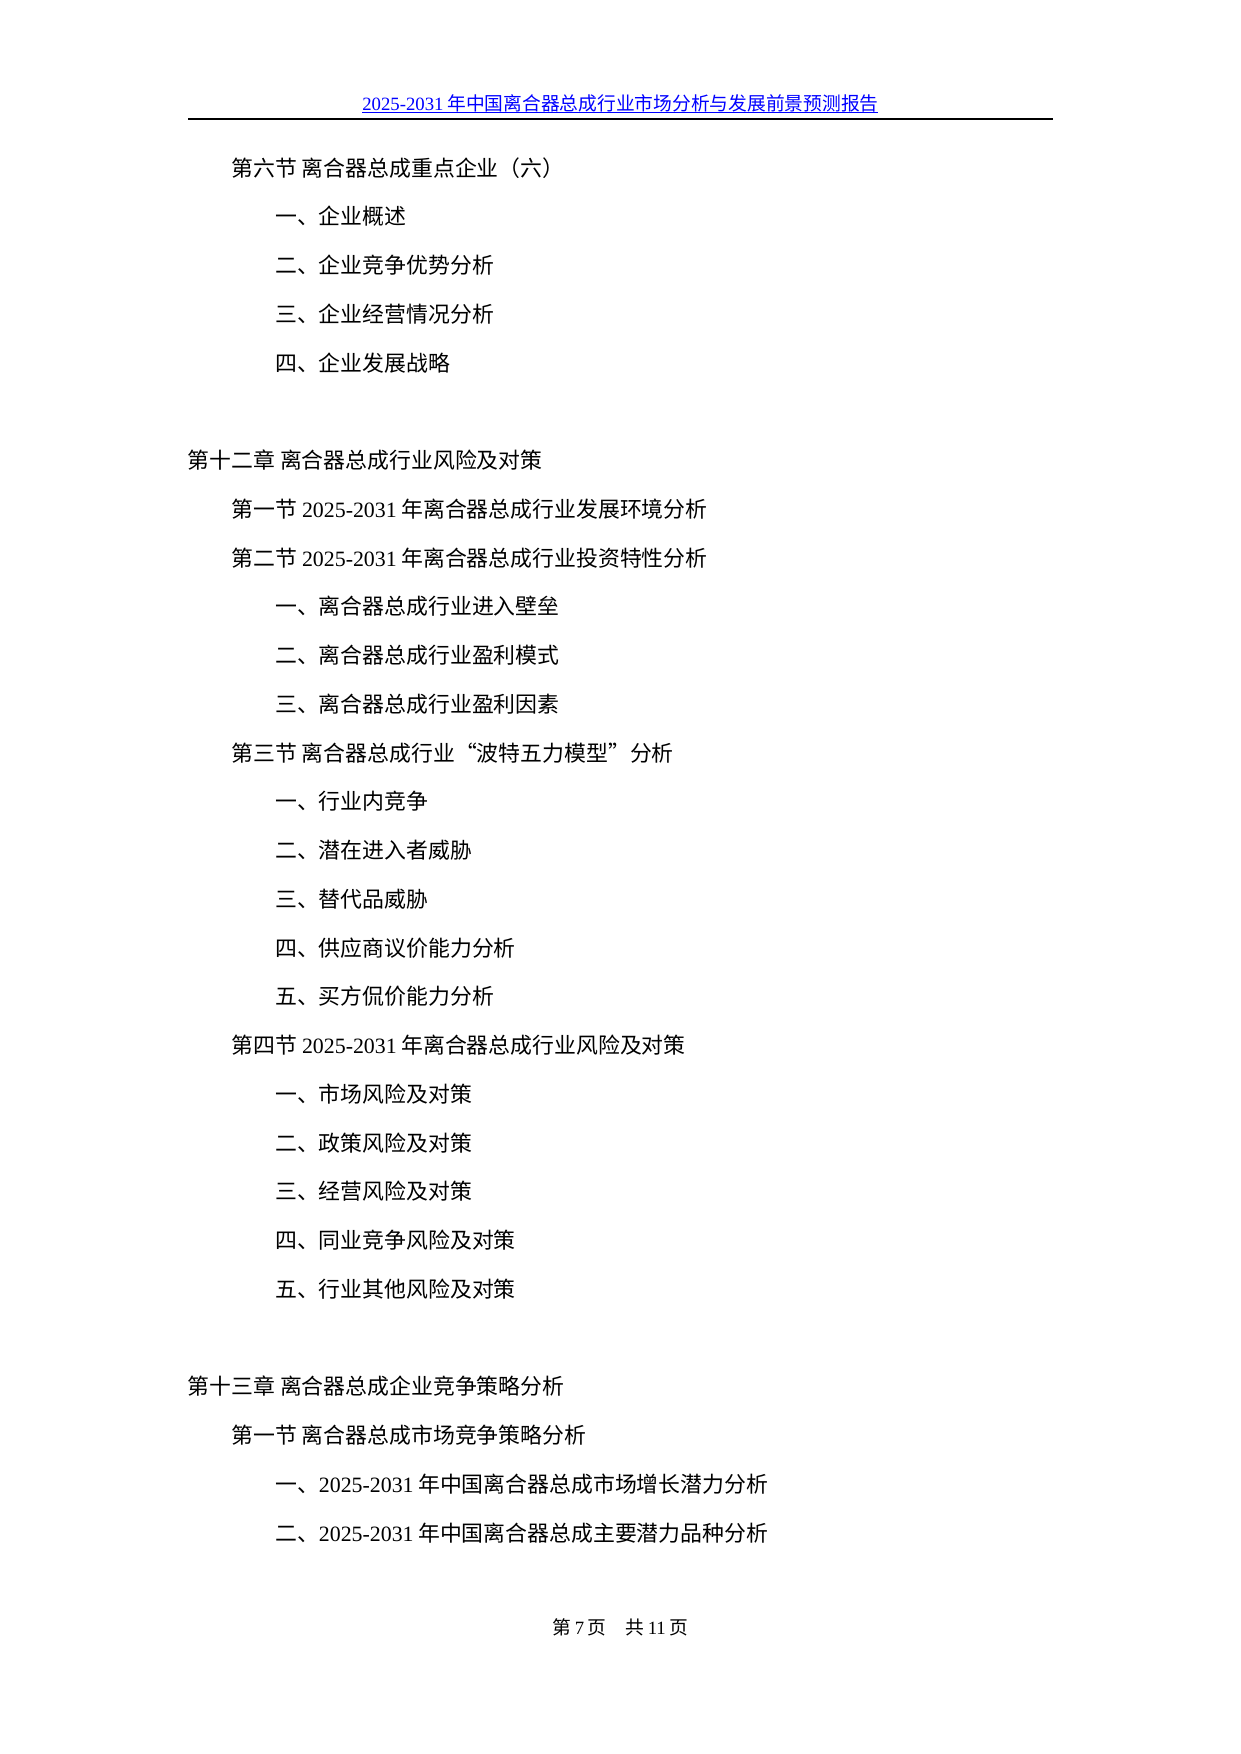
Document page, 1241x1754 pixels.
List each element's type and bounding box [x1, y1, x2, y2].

text [187, 150, 1053, 1548]
